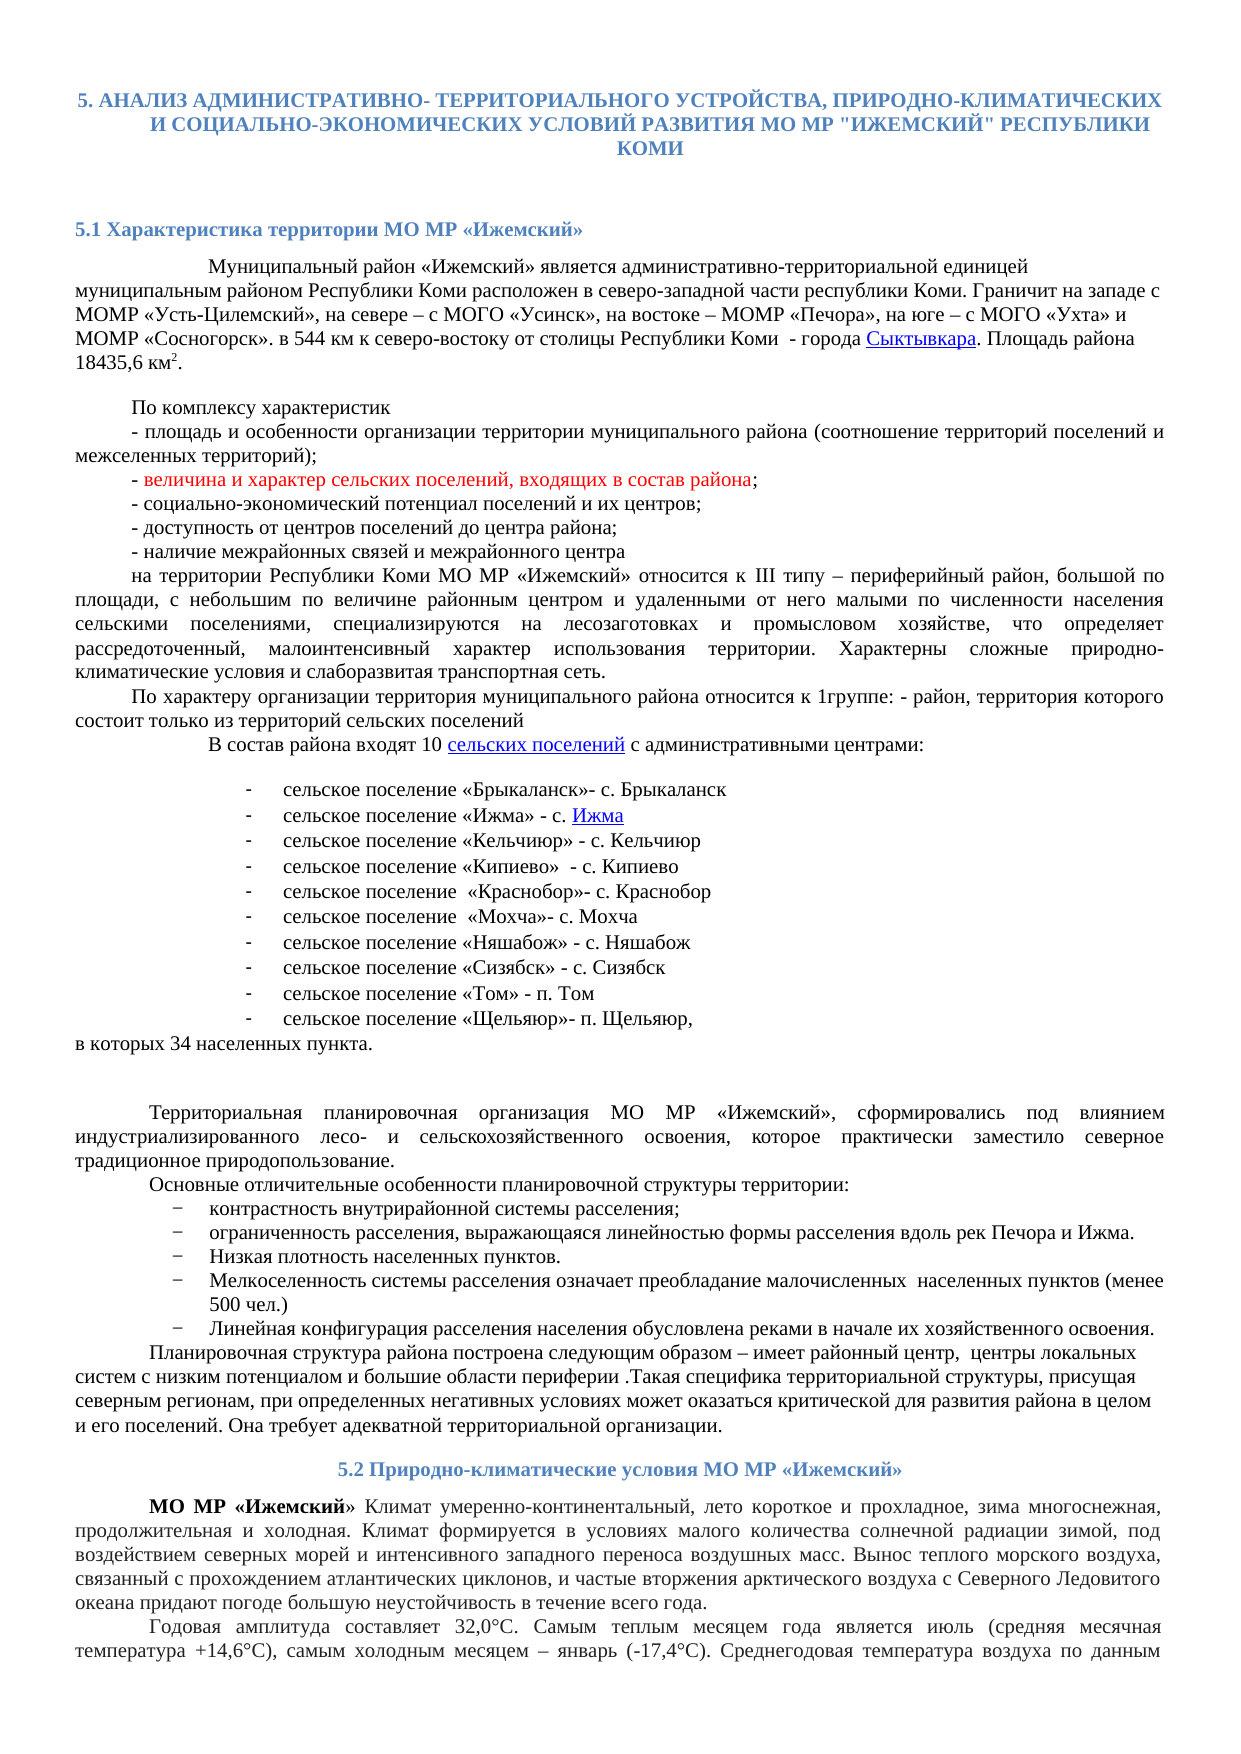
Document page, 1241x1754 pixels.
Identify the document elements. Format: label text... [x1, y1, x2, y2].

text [75, 1614, 1162, 1662]
text Основные отличительные особенности планировочной структуры территории: [75, 1172, 1165, 1196]
list сельское поселение «Брыкаланск»- с. Брыкаланск [245, 777, 1165, 802]
list сельское поселение «Щельяюр»- п. Щельяюр, [245, 1005, 1165, 1031]
list сельское поселение «Том» - п. Том [245, 980, 1165, 1005]
subtitle 5.2 Природно-климатические условия МО МР «Ижемский» [75, 1457, 1165, 1481]
text на территории Республики Коми МО МР «Ижемский» относится к III типу – периферийный район, большой по площади, с небольшим по величине районным центром и удаленными от него малыми по численности населения сельскими поселениями, специализируются на лесозаготовках и промысловом хозяйстве, что определяет рассредоточенный, малоинтенсивный характер использования территории. Характерны сложные природно-климатические условия и слаборазвитая транспортная сеть. [75, 563, 1165, 683]
list Низкая плотность населенных пунктов. [172, 1244, 1165, 1268]
text - площадь и особенности организации территории муниципального района (соотношение территорий поселений и межселенных территорий); [75, 419, 1165, 467]
text Планировочная структура района построена следующим образом – имеет районный центр, центры локальных систем с низким потенциалом и большие области периферии .Такая специфика территориальной структуры, присущая северным регионам, при определенных негативных условиях может оказаться критической для развития района в целом и его поселений. Она требует адекватной территориальной организации. [75, 1340, 1165, 1437]
text Территориальная планировочная организация МО МР «Ижемский», сформировались под влиянием индустриализированного лесо- и сельскохозяйственного освоения, которое практически заместило северное традиционное природопользование. [75, 1100, 1165, 1172]
list сельское поселение «Краснобор»- с. Краснобор [245, 878, 1165, 904]
text Муниципальный район «Ижемский» является административно-территориальной единицей муниципальным районом Республики Коми расположен в северо-западной части республики Коми. Граничит на западе с МОМР «Усть-Цилемский», на севере – с МОГО «Усинск», на востоке – МОМР «Печора», на юге – с МОГО «Ухта» и МОМР «Сосногорск». в 544 км к северо-востоку от столицы Республики Коми - города Сыктывкара. Площадь района 18435,6 км2. [75, 254, 1165, 374]
list ограниченность расселения, выражающаяся линейностью формы расселения вдоль рек Печора и Ижма. [172, 1220, 1165, 1244]
text в которых 34 населенных пункта. [75, 1031, 1165, 1055]
text - наличие межрайонных связей и межрайонного центра [75, 539, 1165, 563]
text В состав района входят 10 сельских поселений с административными центрами: [75, 732, 1165, 756]
text - социально-экономический потенциал поселений и их центров; [75, 491, 1165, 515]
text МО МР «Ижемский» Климат умеренно-континентальный, лето короткое и прохладное, зима многоснежная, продолжительная и холодная. Климат формируется в условиях малого количества солнечной радиации зимой, под воздействием северных морей и интенсивного западного переноса воздушных масс. Вынос теплого морского воздуха, связанный с прохождением атлантических циклонов, и частые вторжения арктического воздуха с Северного Ледовитого океана придают погоде большую неустойчивость в течение всего года. [75, 1494, 1162, 1614]
list контрастность внутрирайонной системы расселения; [172, 1196, 1165, 1220]
list сельское поселение «Мохча»- с. Мохча [245, 904, 1165, 929]
list сельское поселение «Няшабож» - с. Няшабож [245, 929, 1165, 954]
list Линейная конфигурация расселения населения обусловлена реками в начале их хозяйственного освоения. [172, 1316, 1165, 1340]
list сельское поселение «Сизябск» - с. Сизябск [245, 954, 1165, 980]
list сельское поселение «Ижма» - с. Ижма [245, 802, 1165, 827]
list сельское поселение «Кипиево» - с. Кипиево [245, 853, 1165, 878]
list Мелкоселенность системы расселения означает преобладание малочисленных населенных пунктов (менее 500 чел.) [172, 1268, 1165, 1316]
text - доступность от центров поселений до центра района; [75, 515, 1165, 539]
list сельское поселение «Кельчиюр» - с. Кельчиюр [245, 827, 1165, 853]
subtitle 5. АНАЛИЗ АДМИНИСТРАТИВНО- ТЕРРИТОРИАЛЬНОГО УСТРОЙСТВА, ПРИРОДНО-КЛИМАТИЧЕСКИХ И СОЦИАЛЬНО-ЭКОНОМИЧЕСКИХ УСЛОВИЙ РАЗВИТИЯ МО МР "ИЖЕМСКИЙ" РЕСПУБЛИКИ КОМИ [75, 87, 1165, 160]
text По комплексу характеристик [75, 395, 1165, 419]
text - величина и характер сельских поселений, входящих в состав района; [75, 467, 1165, 491]
subtitle 5.1 Характеристика территории МО МР «Ижемский» [75, 217, 1165, 241]
text По характеру организации территория муниципального района относится к 1группе: - район, территория которого состоит только из территорий сельских поселений [75, 683, 1165, 732]
